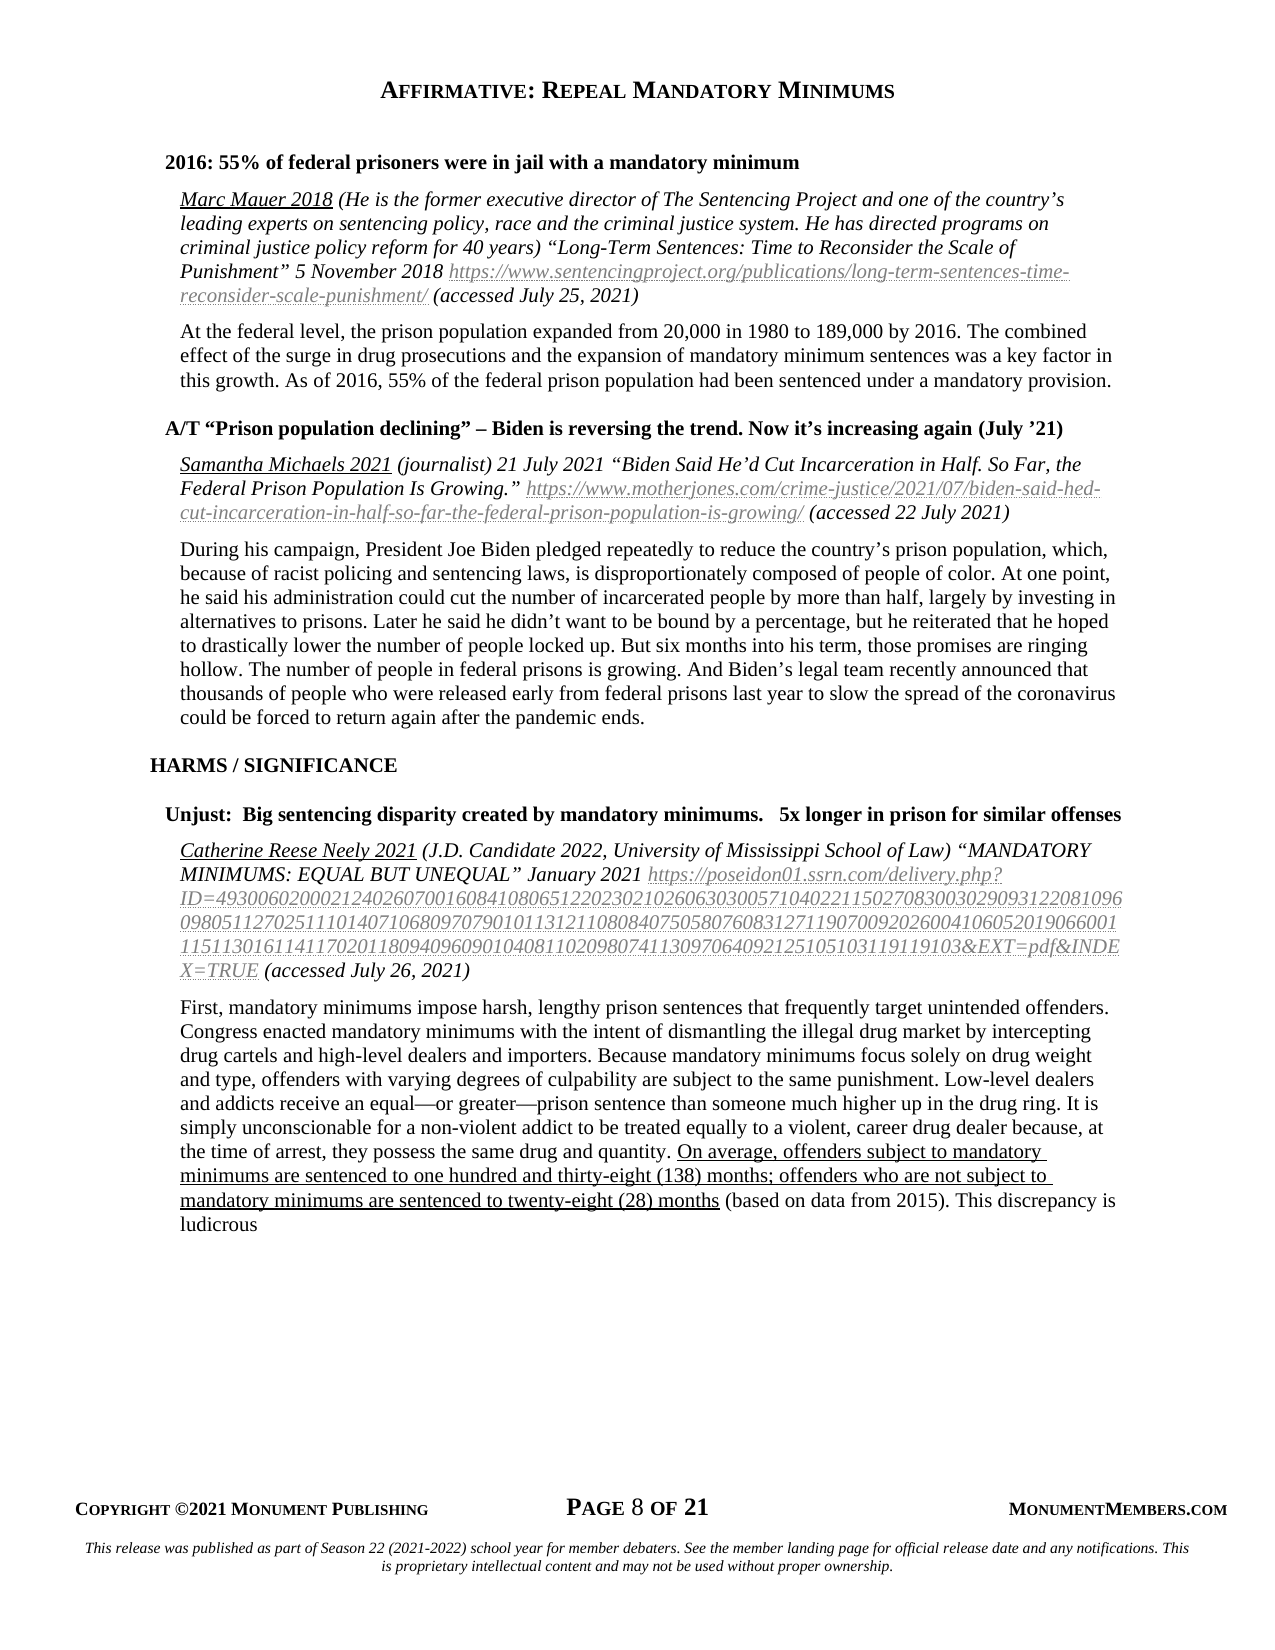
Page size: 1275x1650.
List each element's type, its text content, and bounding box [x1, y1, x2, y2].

text HARMS / SIGNIFICANCE [150, 753, 1125, 777]
text Marc Mauer 2018 (He is the former executive director of The Sentencing Project and one of the country’s leading experts on sentencing policy, race and the criminal justice system. He has directed programs on criminal justice policy reform for 40 years) “Long-Term Sentences: Time to Reconsider the Scale of Punishment” 5 November 2018 https://www.sentencingproject.org/publications/long-term-sentences-time-reconsider-scale-punishment/ (accessed July 25, 2021) [180, 187, 1125, 307]
text Catherine Reese Neely 2021 (J.D. Candidate 2022, University of Mississippi School of Law) “MANDATORY MINIMUMS: EQUAL BUT UNEQUAL” January 2021 https://poseidon01.ssrn.com/delivery.php?ID=493006020002124026070016084108065122023021026063030057104022115027083003029093122081096098051127025111014071068097079010113121108084075058076083127119070092026004106052019066001115113016114117020118094096090104081102098074113097064092125105103119119103&EXT=pdf&INDEX=TRUE (accessed July 26, 2021) [180, 838, 1125, 982]
text Unjust: Big sentencing disparity created by mandatory minimums. 5x longer in prison for similar offenses [165, 777, 1125, 826]
text A/T “Prison population declining” – Biden is reversing the trend. Now it’s increasing again (July ’21) [165, 416, 1125, 440]
text First, mandatory minimums impose harsh, lengthy prison sentences that frequently target unintended offenders. Congress enacted mandatory minimums with the intent of dismantling the illegal drug market by intercepting drug cartels and high-level dealers and importers. Because mandatory minimums focus solely on drug weight and type, offenders with varying degrees of culpability are subject to the same punishment. Low-level dealers and addicts receive an equal—or greater—prison sentence than someone much higher up in the drug ring. It is simply unconscionable for a non-violent addict to be treated equally to a violent, career drug dealer because, at the time of arrest, they possess the same drug and quantity. On average, offenders subject to mandatory minimums are sentenced to one hundred and thirty-eight (138) months; offenders who are not subject to mandatory minimums are sentenced to twenty-eight (28) months (based on data from 2015). This discrepancy is ludicrous [180, 995, 1125, 1236]
text Samantha Michaels 2021 (journalist) 21 July 2021 “Biden Said He’d Cut Incarceration in Half. So Far, the Federal Prison Population Is Growing.” https://www.motherjones.com/crime-justice/2021/07/biden-said-hed-cut-incarceration-in-half-so-far-the-federal-prison-population-is-growing/ (accessed 22 July 2021) [180, 452, 1125, 524]
text At the federal level, the prison population expanded from 20,000 in 1980 to 189,000 by 2016. The combined effect of the surge in drug prosecutions and the expansion of mandatory minimum sentences was a key factor in this growth. As of 2016, 55% of the federal prison population had been sentenced under a mandatory provision. [180, 319, 1125, 392]
text 2016: 55% of federal prisoners were in jail with a mandatory minimum [165, 150, 1125, 174]
text During his campaign, President Joe Biden pledged repeatedly to reduce the country’s prison population, which, because of racist policing and sentencing laws, is disproportionately composed of people of color. At one point, he said his administration could cut the number of incarcerated people by more than half, largely by investing in alternatives to prisons. Later he said he didn’t want to be bound by a percentage, but he reiterated that he hoped to drastically lower the number of people locked up. But six months into his term, those promises are ringing hollow. The number of people in federal prisons is growing. And Biden’s legal team recently announced that thousands of people who were released early from federal prisons last year to slow the spread of the coronavirus could be forced to return again after the pandemic ends. [180, 537, 1125, 729]
